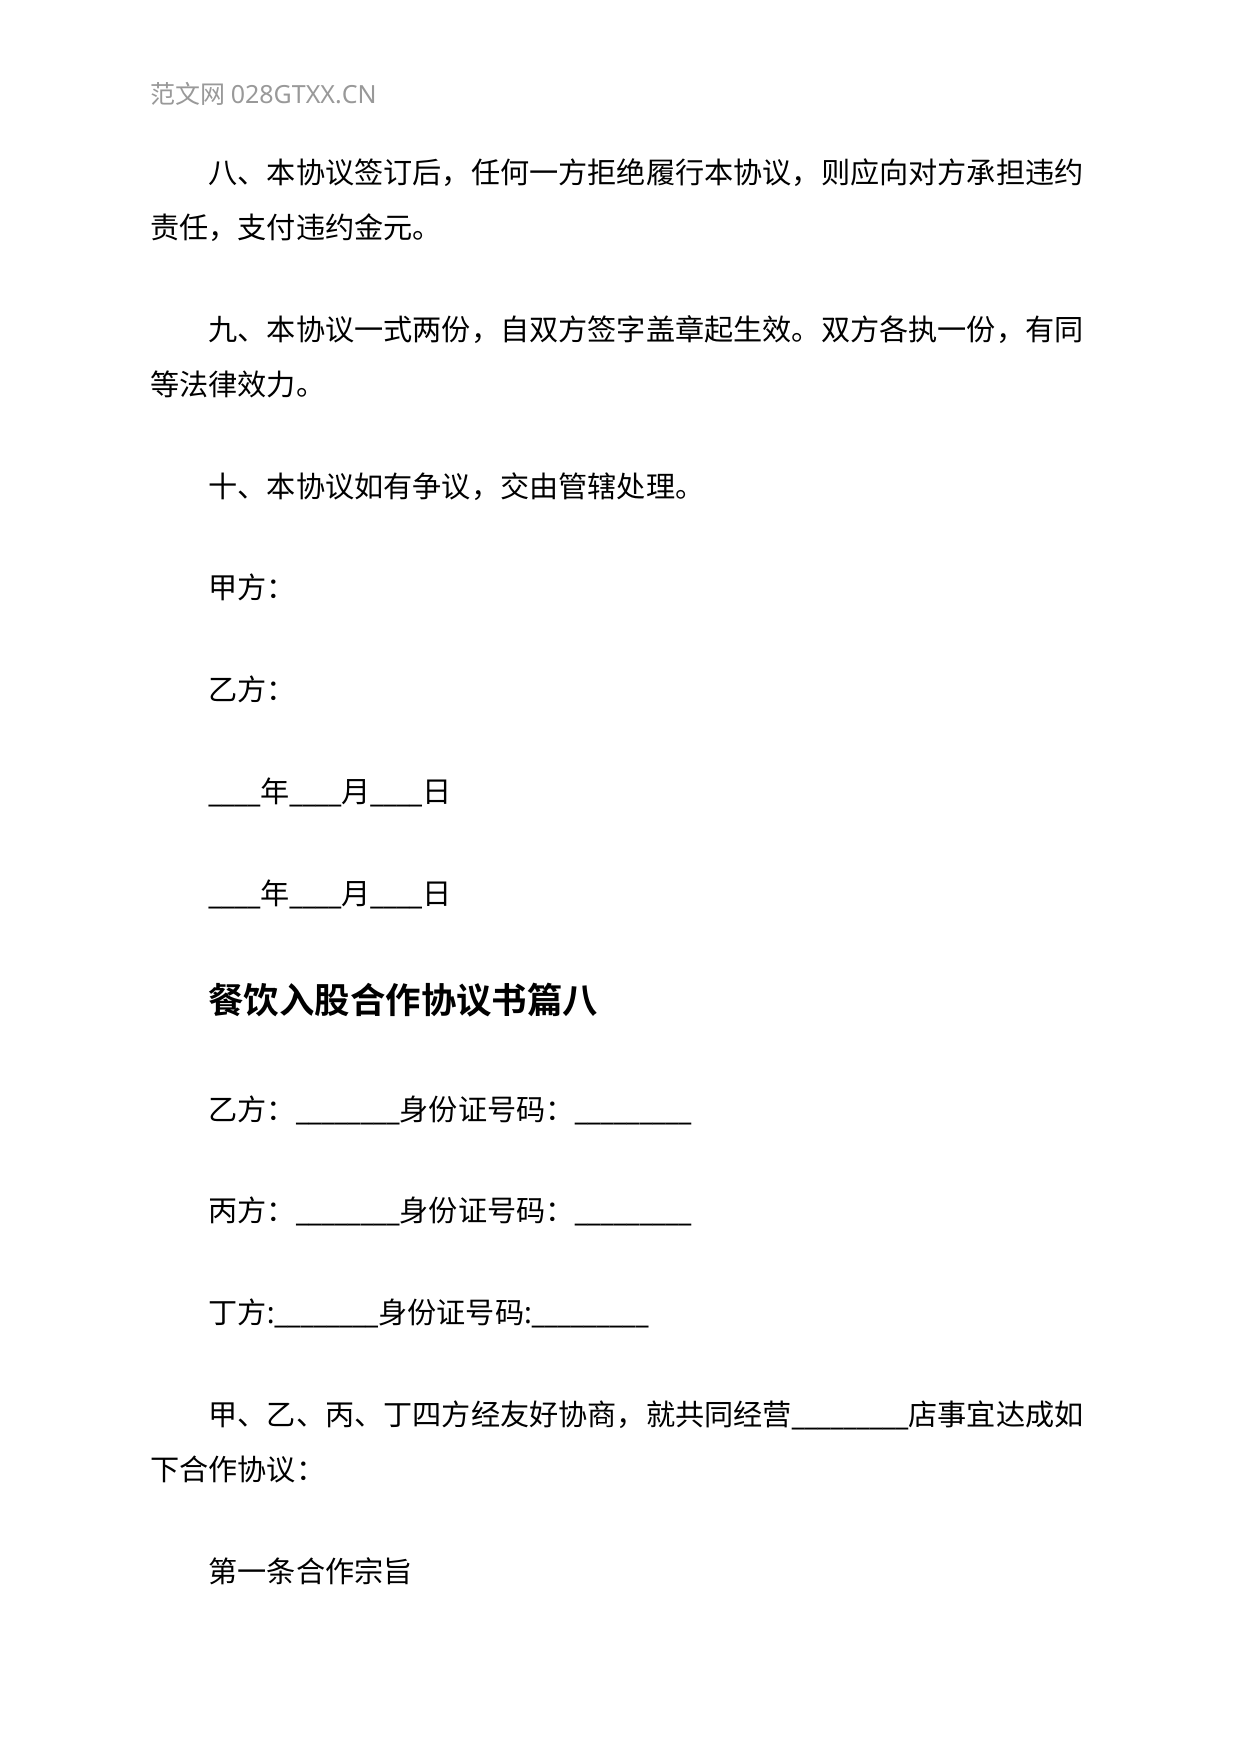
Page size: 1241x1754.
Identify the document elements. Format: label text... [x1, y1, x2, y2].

text 第一条合作宗旨 [150, 1549, 1090, 1591]
text 丙方：________身份证号码：_________ [150, 1188, 1090, 1230]
text 八、本协议签订后，任何一方拒绝履行本协议，则应向对方承担违约责任，支付违约金元。 [150, 150, 1090, 247]
text ____年____月____日 [150, 871, 1090, 913]
text ____年____月____日 [150, 769, 1090, 811]
text 乙方： [150, 667, 1090, 709]
text 九、本协议一式两份，自双方签字盖章起生效。双方各执一份，有同等法律效力。 [150, 307, 1090, 404]
text 十、本协议如有争议，交由管辖处理。 [150, 463, 1090, 506]
text 丁方:________身份证号码:_________ [150, 1290, 1090, 1332]
text 乙方：________身份证号码：_________ [150, 1086, 1090, 1128]
text 甲、乙、丙、丁四方经友好协商，就共同经营_________店事宜达成如下合作协议： [150, 1392, 1090, 1489]
text 餐饮入股合作协议书篇八 [150, 973, 1090, 1024]
text 甲方： [150, 565, 1090, 607]
